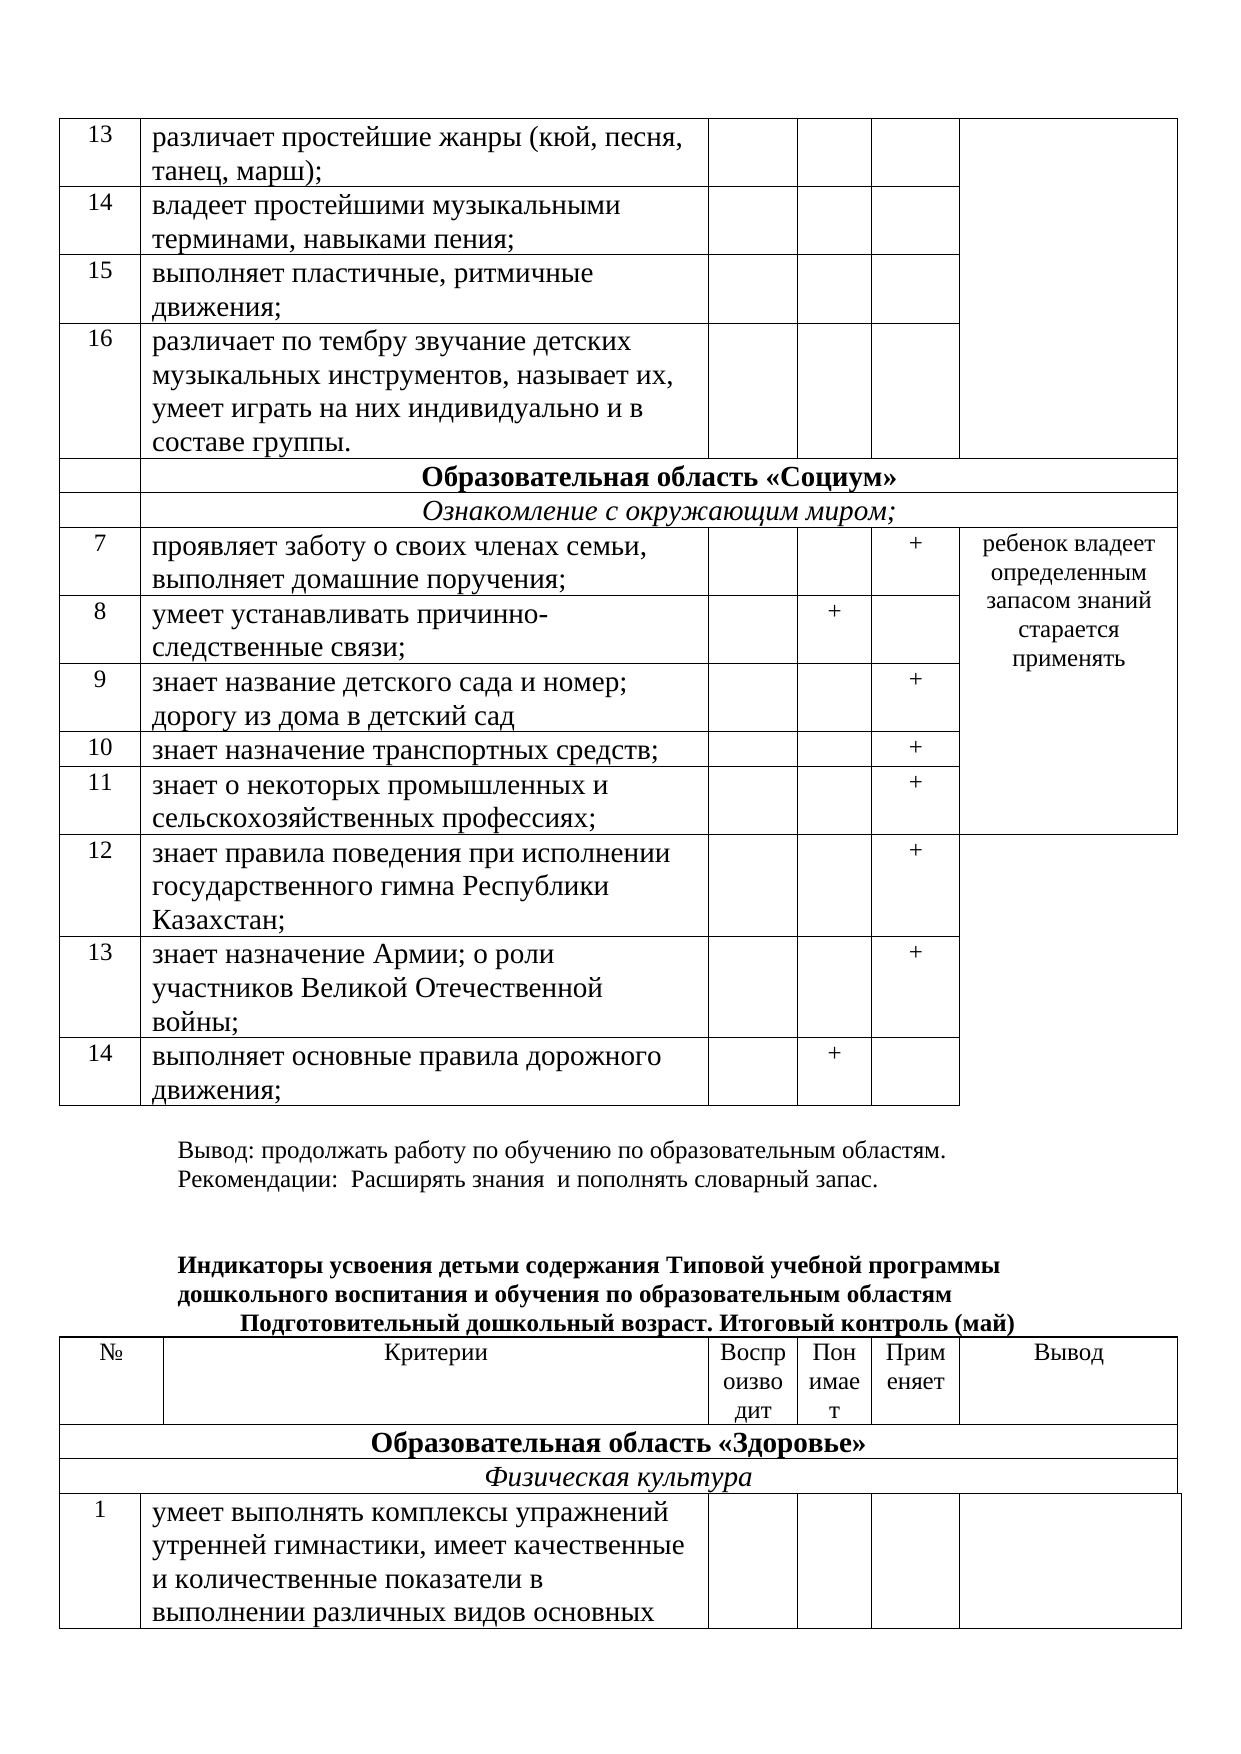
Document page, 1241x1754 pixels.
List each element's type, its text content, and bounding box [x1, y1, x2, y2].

table_cell + [872, 835, 959, 936]
table_cell [960, 119, 1177, 458]
table_cell + [798, 596, 871, 663]
table_cell [872, 119, 959, 186]
table_header Критерии [164, 1338, 708, 1424]
table_cell [872, 255, 959, 322]
table_cell [798, 732, 871, 766]
table_cell [709, 664, 797, 731]
table_cell [709, 835, 797, 936]
table_cell 13 [60, 937, 140, 1037]
text Подготовительный дошкольный возраст. Итоговый контроль (май) [177, 1308, 1152, 1336]
table_cell 13 [60, 119, 140, 186]
table_cell [709, 255, 797, 322]
table_header Воспроизводит [709, 1338, 797, 1424]
text Рекомендации: Расширять знания и пополнять словарный запас. [177, 1164, 1152, 1193]
table_cell [709, 187, 797, 254]
table_cell [798, 187, 871, 254]
table_cell [709, 528, 797, 595]
table_cell проявляет заботу о своих членах семьи, выполняет домашние поручения; [141, 528, 708, 595]
table_cell Образовательная область «Социум» [141, 459, 1177, 492]
table_cell умеет устанавливать причинно-следственные связи; [141, 596, 708, 663]
table_cell [872, 324, 959, 458]
table_header № [60, 1338, 163, 1424]
table_cell [709, 1494, 797, 1628]
table_cell [798, 324, 871, 458]
table_cell [798, 937, 871, 1037]
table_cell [141, 1494, 708, 1628]
table_cell знает назначение транспортных средств; [141, 732, 708, 766]
table_cell [709, 767, 797, 834]
table_header Применяет [872, 1338, 959, 1424]
table_cell 12 [60, 835, 140, 936]
table_cell знает правила поведения при исполнении государственного гимна Республики Казахстан; [141, 835, 708, 936]
table_cell [60, 459, 140, 492]
table_cell [872, 1038, 959, 1105]
table_cell [798, 528, 871, 595]
table_cell [709, 119, 797, 186]
table_cell различает по тембру звучание детских музыкальных инструментов, называет их, умеет играть на них индивидуально и в составе группы. [141, 324, 708, 458]
table_cell знает название детского сада и номер; дорогу из дома в детский сад [141, 664, 708, 731]
table_cell [798, 119, 871, 186]
table_cell 14 [60, 1038, 140, 1105]
table_cell [60, 493, 140, 527]
table_cell 8 [60, 596, 140, 663]
table_cell [798, 664, 871, 731]
table_cell + [798, 1038, 871, 1105]
table_cell ребенок владеет определенным запасом знаний старается применять [960, 528, 1177, 834]
table_cell выполняет основные правила дорожного движения; [141, 1038, 708, 1105]
table_cell [872, 187, 959, 254]
table_cell 11 [60, 767, 140, 834]
table_cell 15 [60, 255, 140, 322]
table_cell [709, 324, 797, 458]
table_cell [709, 732, 797, 766]
table_cell [798, 1494, 871, 1628]
table_cell + [872, 732, 959, 766]
table_cell выполняет пластичные, ритмичные движения; [141, 255, 708, 322]
table_cell различает простейшие жанры (кюй, песня, танец, марш); [141, 119, 708, 186]
table_cell Образовательная область «Здоровье» [60, 1425, 1177, 1458]
table_cell + [872, 937, 959, 1037]
table_cell 10 [60, 732, 140, 766]
table_cell 9 [60, 664, 140, 731]
table_cell [798, 767, 871, 834]
table_header Понимает [798, 1338, 871, 1424]
table_cell [960, 1494, 1181, 1628]
table_cell 14 [60, 187, 140, 254]
table_cell знает назначение Армии; о роли участников Великой Отечественной войны; [141, 937, 708, 1037]
table_cell + [872, 767, 959, 834]
table_cell [798, 835, 871, 936]
table_cell Ознакомление с окружающим миром; [141, 493, 1177, 527]
text Вывод: продолжать работу по обучению по образовательным областям. [177, 1135, 1152, 1164]
table_header Вывод [960, 1338, 1177, 1424]
table_cell + [872, 664, 959, 731]
table_cell знает о некоторых промышленных и сельскохозяйственных профессиях; [141, 767, 708, 834]
table_cell [709, 1038, 797, 1105]
table_cell 7 [60, 528, 140, 595]
table_cell [872, 596, 959, 663]
table_cell + [872, 528, 959, 595]
table_cell 1 [60, 1494, 140, 1628]
table_cell 16 [60, 324, 140, 458]
table_cell [872, 1494, 959, 1628]
table_cell Физическая культура [60, 1459, 1177, 1493]
text Индикаторы усвоения детьми содержания Типовой учебной программы дошкольного воспитания и обучения по образовательным областям [177, 1250, 1152, 1308]
table_cell [709, 937, 797, 1037]
table_cell [798, 255, 871, 322]
table_cell [709, 596, 797, 663]
table_cell владеет простейшими музыкальными терминами, навыками пения; [141, 187, 708, 254]
